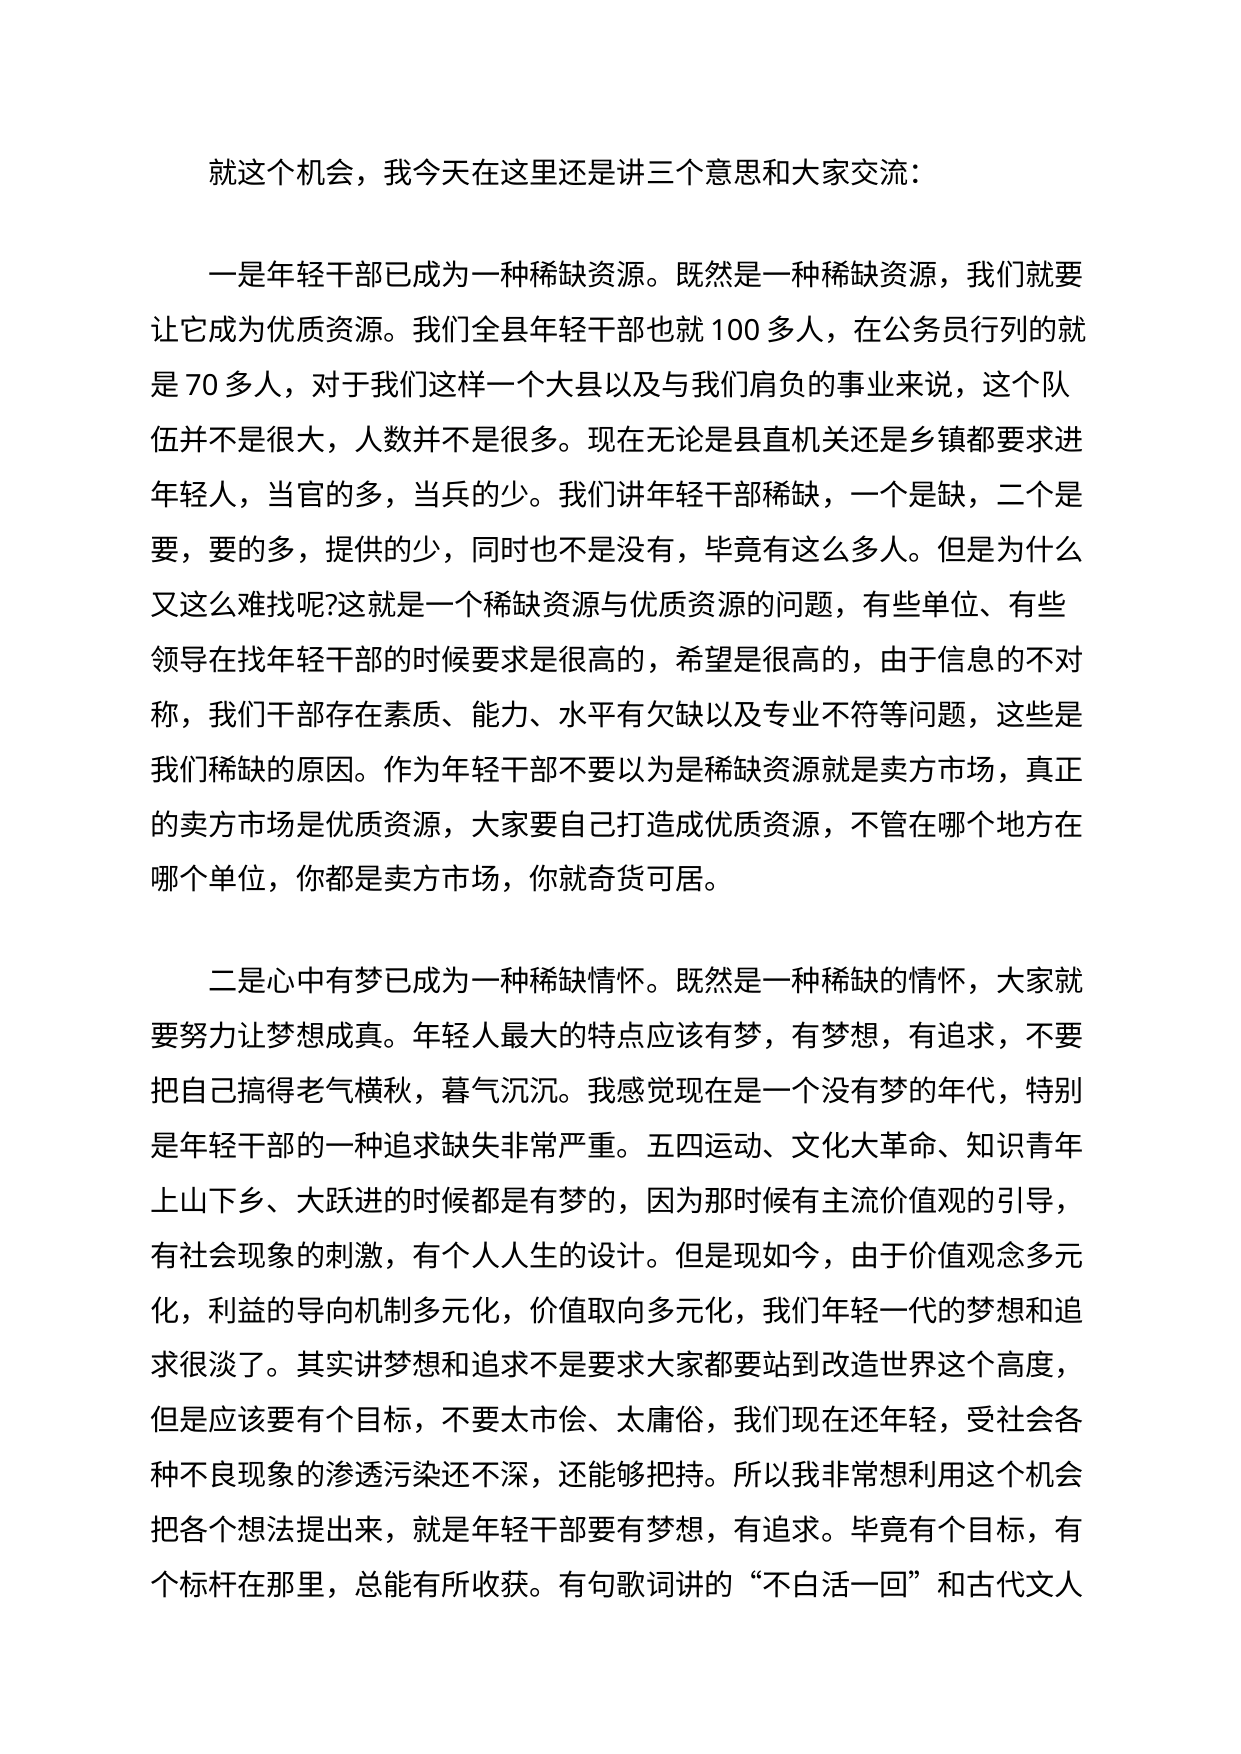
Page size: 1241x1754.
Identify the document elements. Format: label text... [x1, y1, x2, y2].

text 就这个机会，我今天在这里还是讲三个意思和大家交流： [150, 150, 1090, 192]
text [150, 958, 1090, 1604]
text 一是年轻干部已成为一种稀缺资源。既然是一种稀缺资源，我们就要让它成为优质资源。我们全县年轻干部也就100多人，在公务员行列的就是70多人，对于我们这样一个大县以及与我们肩负的事业来说，这个队伍并不是很大，人数并不是很多。现在无论是县直机关还是乡镇都要求进年轻人，当官的多，当兵的少。我们讲年轻干部稀缺，一个是缺，二个是要，要的多，提供的少，同时也不是没有，毕竟有这么多人。但是为什么又这么难找呢?这就是一个稀缺资源与优质资源的问题，有些单位、有些领导在找年轻干部的时候要求是很高的，希望是很高的，由于信息的不对称，我们干部存在素质、能力、水平有欠缺以及专业不符等问题，这些是我们稀缺的原因。作为年轻干部不要以为是稀缺资源就是卖方市场，真正的卖方市场是优质资源，大家要自己打造成优质资源，不管在哪个地方在哪个单位，你都是卖方市场，你就奇货可居。 [150, 252, 1090, 898]
